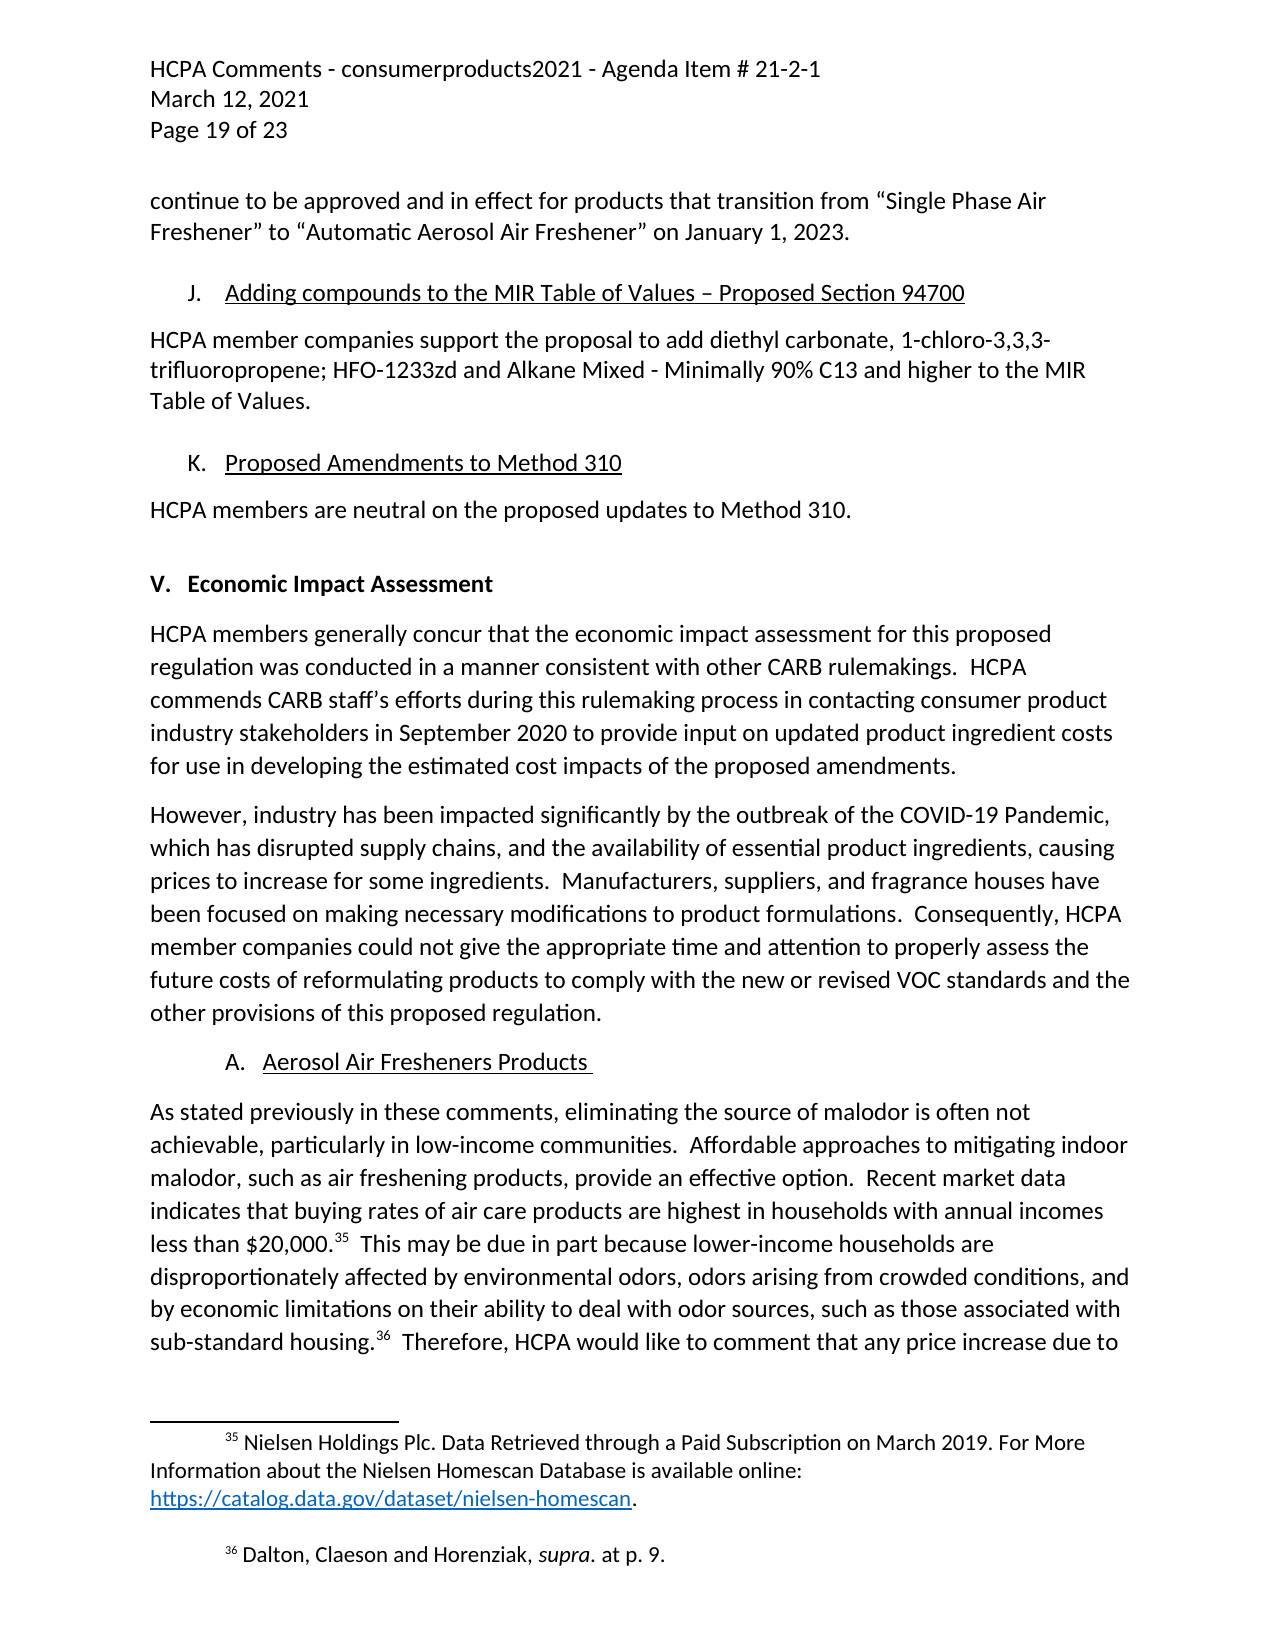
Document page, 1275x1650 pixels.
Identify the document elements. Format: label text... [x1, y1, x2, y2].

list Adding compounds to the MIR Table of Values – Proposed Section 94700 [187, 277, 1143, 307]
text HCPA members are neutral on the proposed updates to Method 310. [150, 494, 1143, 525]
list Proposed Amendments to Method 310 [187, 447, 1143, 478]
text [150, 1096, 1143, 1357]
list Economic Impact Assessment [150, 569, 1143, 599]
text HCPA member companies support the proposal to add diethyl carbonate, 1-chloro-3,3,3-trifluoropropene; HFO-1233zd and Alkane Mixed - Minimally 90% C13 and higher to the MIR Table of Values. [150, 324, 1143, 415]
text However, industry has been impacted significantly by the outbreak of the COVID-19 Pandemic, which has disrupted supply chains, and the availability of essential product ingredients, causing prices to increase for some ingredients. Manufacturers, suppliers, and fragrance houses have been focused on making necessary modifications to product formulations. Consequently, HCPA member companies could not give the appropriate time and attention to properly assess the future costs of reformulating products to comply with the new or revised VOC standards and the other provisions of this proposed regulation. [150, 799, 1143, 1027]
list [150, 185, 1143, 246]
list Aerosol Air Fresheners Products [225, 1047, 1143, 1077]
text HCPA members generally concur that the economic impact assessment for this proposed regulation was conducted in a manner consistent with other CARB rulemakings. HCPA commends CARB staff’s efforts during this rulemaking process in contacting consumer product industry stakeholders in September 2020 to provide input on updated product ingredient costs for use in developing the estimated cost impacts of the proposed amendments. [150, 618, 1143, 780]
